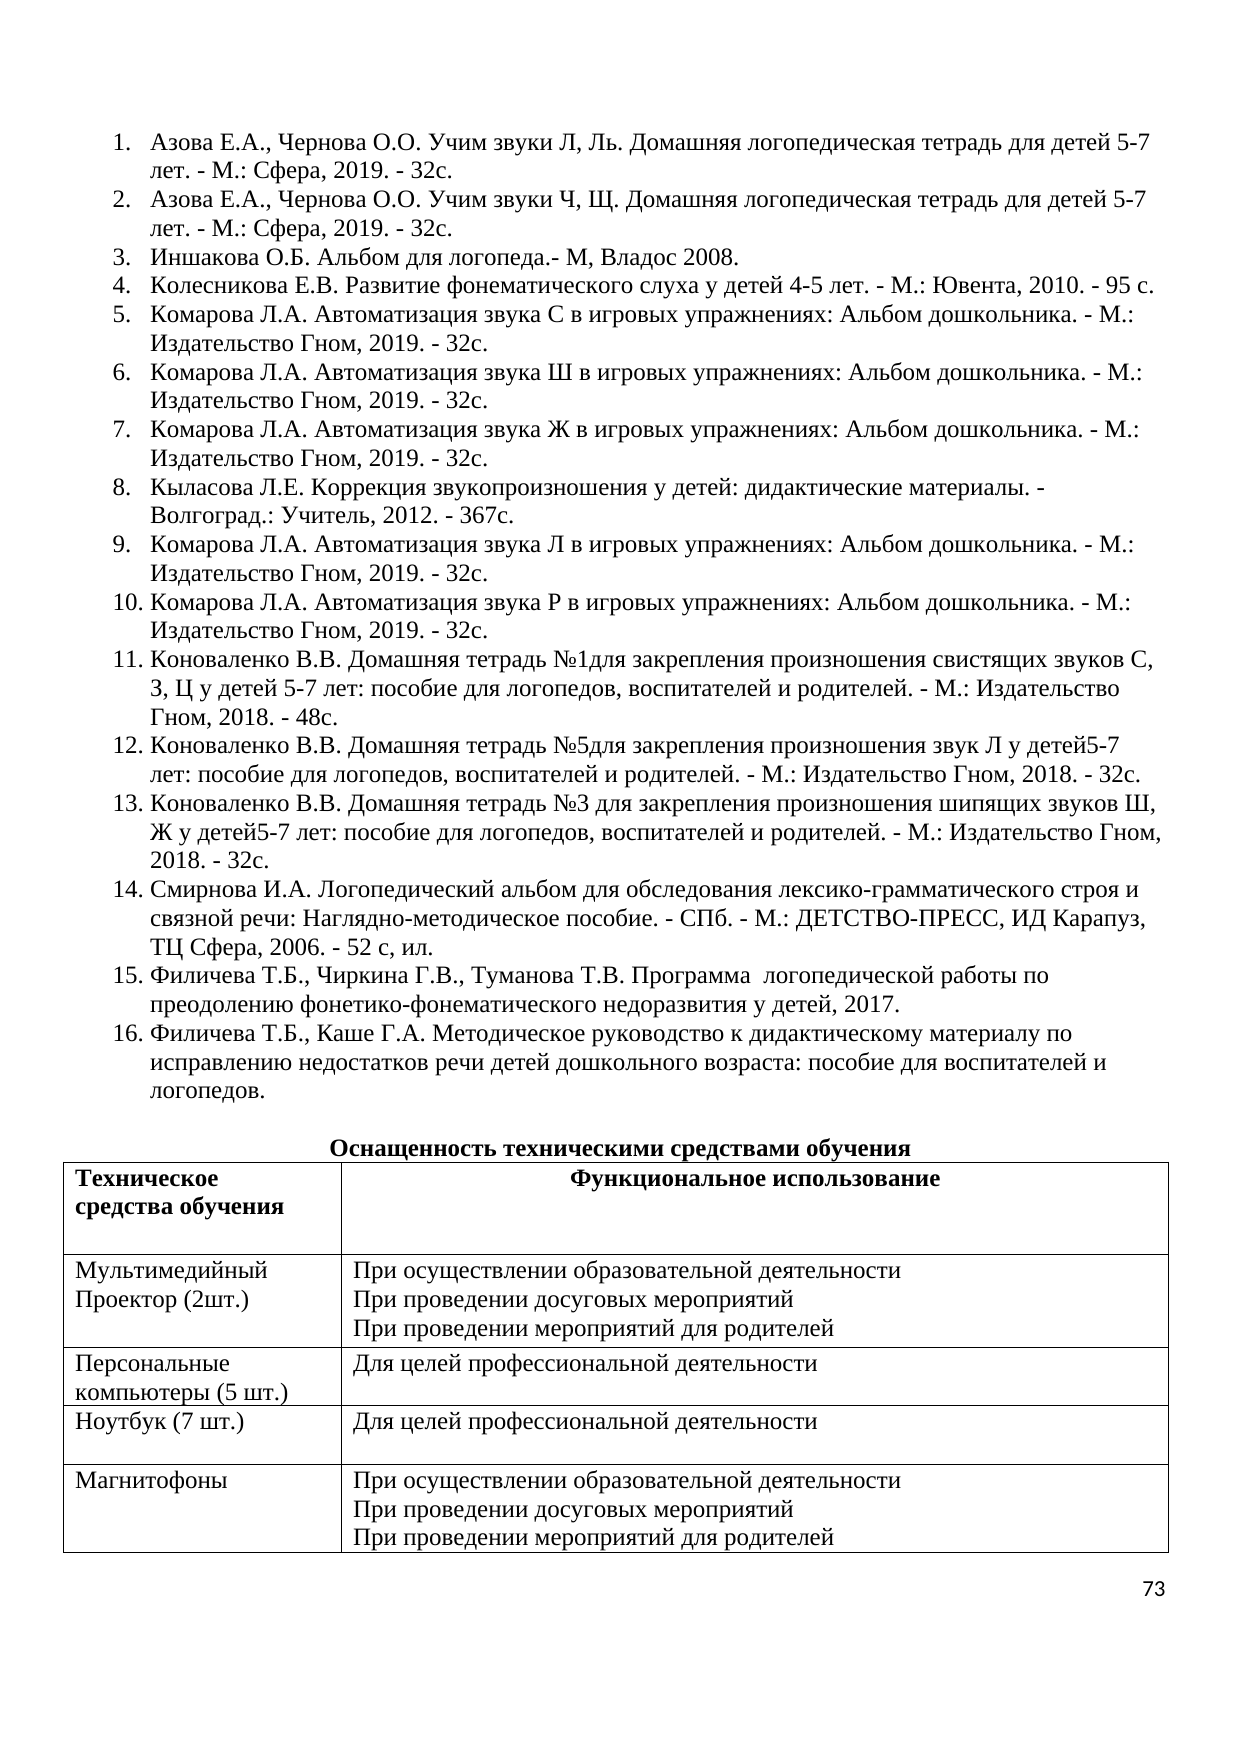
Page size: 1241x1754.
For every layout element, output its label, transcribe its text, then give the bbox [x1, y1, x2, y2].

list Филичева Т.Б., Каше Г.А. Методическое руководство к дидактическому материалу по исправлению недостатков речи детей дошкольного возраста: пособие для воспитателей и логопедов. [112, 1018, 1165, 1104]
table_cell Магнитофоны [64, 1465, 341, 1552]
list Комарова Л.А. Автоматизация звука Р в игровых упражнениях: Альбом дошкольника. - М.: Издательство Гном, 2019. - 32с. [112, 587, 1165, 644]
list Филичева Т.Б., Чиркина Г.В., Туманова Т.В. Программа логопедической работы по преодолению фонетико-фонематического недоразвития у детей, 2017. [112, 960, 1165, 1018]
list Комарова Л.А. Автоматизация звука Ш в игровых упражнениях: Альбом дошкольника. - М.: Издательство Гном, 2019. - 32с. [112, 357, 1165, 414]
table_header Функциональное использование [342, 1163, 1168, 1254]
list Смирнова И.А. Логопедический альбом для обследования лексико-грамматического строя и связной речи: Наглядно-методическое пособие. - СПб. - М.: ДЕТСТВО-ПРЕСС, ИД Карапуз, ТЦ Сфера, 2006. - 52 с, ил. [112, 874, 1165, 960]
list Комарова Л.А. Автоматизация звука С в игровых упражнениях: Альбом дошкольника. - М.: Издательство Гном, 2019. - 32с. [112, 299, 1165, 357]
list Кыласова Л.Е. Коррекция звукопроизношения у детей: дидактические материалы. - Волгоград.: Учитель, 2012. - 367с. [112, 472, 1165, 529]
table_cell Персональные компьютеры (5 шт.) [64, 1348, 341, 1405]
table_cell Для целей профессиональной деятельности [342, 1406, 1168, 1464]
table_cell Ноутбук (7 шт.) [64, 1406, 341, 1464]
list Комарова Л.А. Автоматизация звука Ж в игровых упражнениях: Альбом дошкольника. - М.: Издательство Гном, 2019. - 32с. [112, 414, 1165, 472]
list Колесникова Е.В. Развитие фонематического слуха у детей 4-5 лет. - М.: Ювента, 2010. - 95 с. [112, 270, 1165, 299]
list Коноваленко В.В. Домашняя тетрадь №1для закрепления произношения свистящих звуков С, З, Ц у детей 5-7 лет: пособие для логопедов, воспитателей и родителей. - М.: Издательство Гном, 2018. - 48с. [112, 644, 1165, 730]
text Оснащенность техническими средствами обучения [75, 1133, 1165, 1162]
table_cell Для целей профессиональной деятельности [342, 1348, 1168, 1405]
table_header Техническое средства обучения [64, 1163, 341, 1254]
list Комарова Л.А. Автоматизация звука Л в игровых упражнениях: Альбом дошкольника. - М.: Издательство Гном, 2019. - 32с. [112, 529, 1165, 587]
table_cell При осуществлении образовательной деятельности При проведении досуговых мероприятий При проведении мероприятий для родителей [342, 1255, 1168, 1347]
table_cell Мультимедийный Проектор (2шт.) [64, 1255, 341, 1347]
list Азова Е.А., Чернова О.О. Учим звуки Ч, Щ. Домашняя логопедическая тетрадь для детей 5-7 лет. - М.: Сфера, 2019. - 32с. [112, 184, 1165, 242]
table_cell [342, 1465, 1168, 1552]
list Иншакова О.Б. Альбом для логопеда.- М, Владос 2008. [112, 242, 1165, 270]
list Коноваленко В.В. Домашняя тетрадь №5для закрепления произношения звук Л у детей5-7 лет: пособие для логопедов, воспитателей и родителей. - М.: Издательство Гном, 2018. - 32с. [112, 730, 1165, 788]
list Коноваленко В.В. Домашняя тетрадь №3 для закрепления произношения шипящих звуков Ш, Ж у детей5-7 лет: пособие для логопедов, воспитателей и родителей. - М.: Издательство Гном, 2018. - 32с. [112, 788, 1165, 874]
list Азова Е.А., Чернова О.О. Учим звуки Л, Ль. Домашняя логопедическая тетрадь для детей 5-7 лет. - М.: Сфера, 2019. - 32с. [112, 127, 1165, 184]
